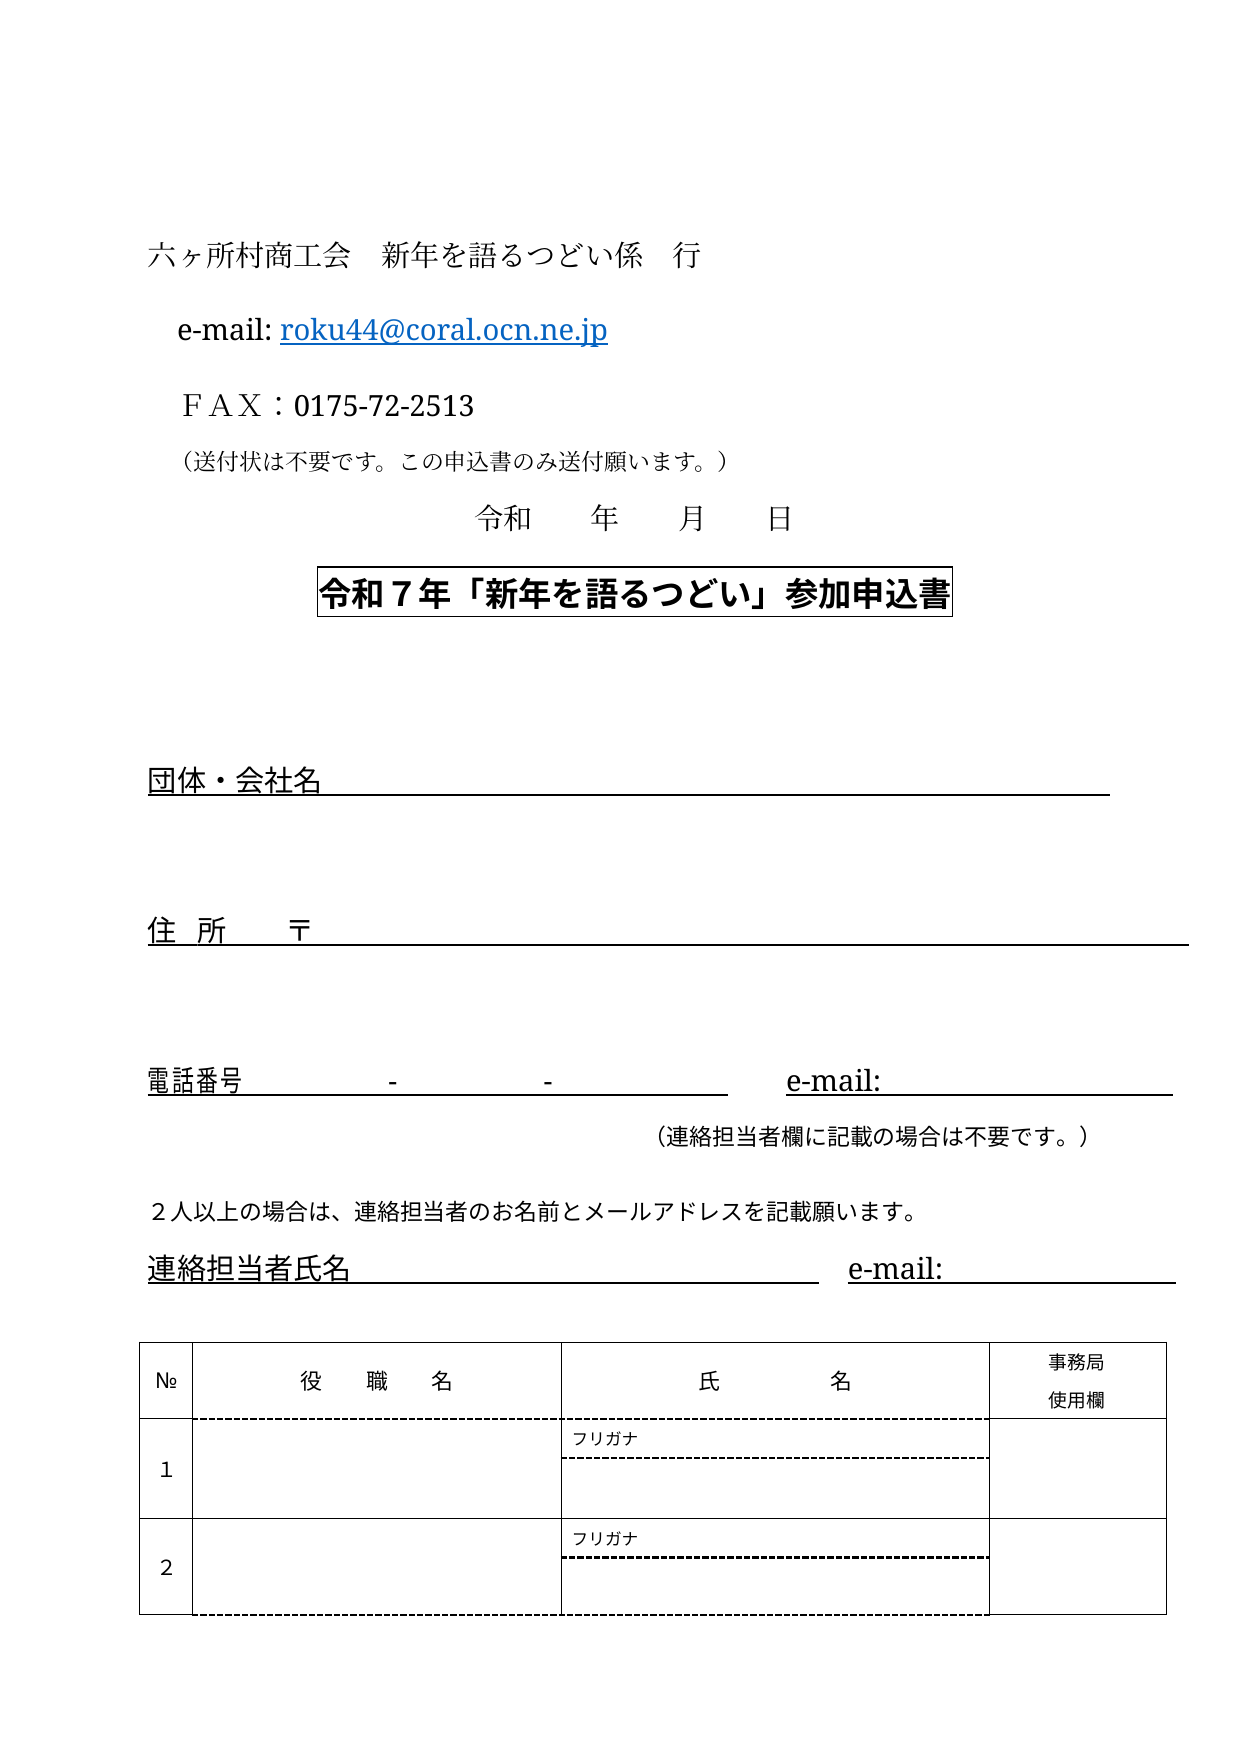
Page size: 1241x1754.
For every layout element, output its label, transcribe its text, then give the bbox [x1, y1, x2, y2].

table_cell [193, 1519, 561, 1614]
text 住所 〒 [148, 892, 1196, 967]
table_header 役 職 名 [193, 1343, 561, 1418]
text 電話番号 - - e-mail: [148, 1042, 1196, 1117]
text 令和 年 月 日 [148, 479, 1122, 554]
table_header № [140, 1343, 192, 1418]
text （連絡担当者欄に記載の場合は不要です。） [148, 1117, 1196, 1154]
table_header 氏 名 [562, 1343, 989, 1418]
text 令和７年「新年を語るつどい」参加申込書 [148, 554, 1122, 629]
table_cell [562, 1556, 989, 1614]
table_cell １ [140, 1419, 192, 1518]
table_cell フリガナ [562, 1519, 989, 1556]
text e-mail: roku44@coral.ocn.ne.jp [148, 292, 1122, 367]
table_cell ２ [140, 1519, 192, 1614]
text 団体・会社名 [148, 742, 1117, 817]
table_cell フリガナ [562, 1418, 989, 1457]
table_cell [990, 1519, 1166, 1614]
table_cell [193, 1418, 561, 1518]
text 六ヶ所村商工会 新年を語るつどい係 行 [148, 217, 1122, 292]
table_header 事務局 使用欄 [990, 1343, 1166, 1418]
table_cell [562, 1457, 989, 1518]
text 連絡担当者氏名 e-mail: [148, 1229, 1196, 1304]
text （送付状は不要です。この申込書のみ送付願います。） [148, 442, 1122, 479]
text ２人以上の場合は、連絡担当者のお名前とメールアドレスを記載願います。 [148, 1192, 1196, 1229]
table_cell [990, 1419, 1166, 1518]
text ＦＡＸ：0175-72-2513 [148, 367, 1122, 442]
